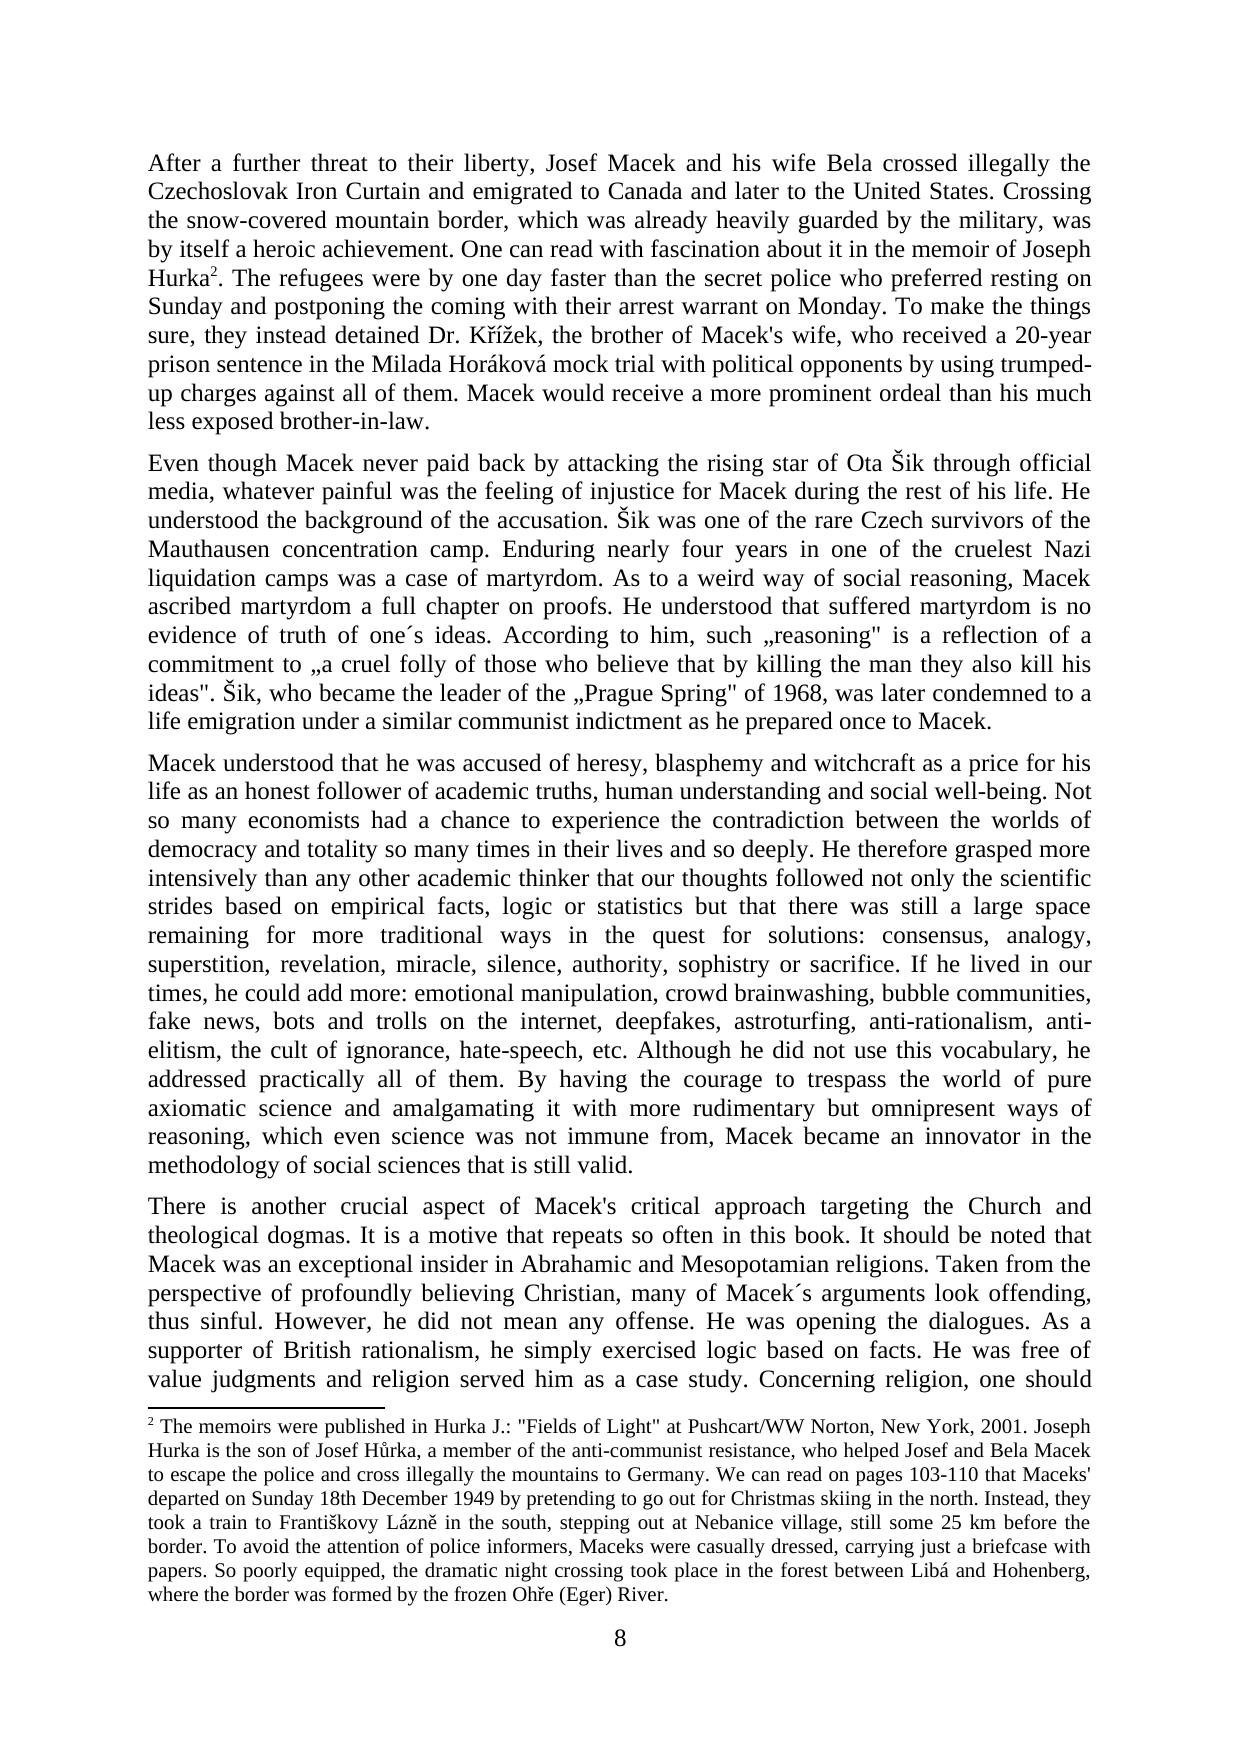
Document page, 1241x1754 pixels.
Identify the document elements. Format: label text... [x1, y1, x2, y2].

text Even though Macek never paid back by attacking the rising star of Ota Šik through official media, whatever painful was the feeling of injustice for Macek during the rest of his life. He understood the background of the accusation. Šik was one of the rare Czech survivors of the Mauthausen concentration camp. Enduring nearly four years in one of the cruelest Nazi liquidation camps was a case of martyrdom. As to a weird way of social reasoning, Macek ascribed martyrdom a full chapter on proofs. He understood that suffered martyrdom is no evidence of truth of one´s ideas. According to him, such „reasoning" is a reflection of a commitment to „a cruel folly of those who believe that by killing the man they also kill his ideas". Šik, who became the leader of the „Prague Spring" of 1968, was later condemned to a life emigration under a similar communist indictment as he prepared once to Macek. [148, 448, 1093, 735]
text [148, 1191, 1093, 1393]
text Macek understood that he was accused of heresy, blasphemy and witchcraft as a price for his life as an honest follower of academic truths, human understanding and social well-being. Not so many economists had a chance to experience the contradiction between the worlds of democracy and totality so many times in their lives and so deeply. He therefore grasped more intensively than any other academic thinker that our thoughts followed not only the scientific strides based on empirical facts, logic or statistics but that there was still a large space remaining for more traditional ways in the quest for solutions: consensus, analogy, superstition, revelation, miracle, silence, authority, sophistry or sacrifice. If he lived in our times, he could add more: emotional manipulation, crowd brainwashing, bubble communities, fake news, bots and trolls on the internet, deepfakes, astroturfing, anti-rationalism, anti-elitism, the cult of ignorance, hate-speech, etc. Although he did not use this vocabulary, he addressed practically all of them. By having the courage to trespass the world of pure axiomatic science and amalgamating it with more rudimentary but omnipresent ways of reasoning, which even science was not immune from, Macek became an innovator in the methodology of social sciences that is still valid. [148, 748, 1093, 1179]
text After a further threat to their liberty, Josef Macek and his wife Bela crossed illegally the Czechoslovak Iron Curtain and emigrated to Canada and later to the United States. Crossing the snow-covered mountain border, which was already heavily guarded by the military, was by itself a heroic achievement. One can read with fascination about it in the memoir of Joseph Hurka. The refugees were by one day faster than the secret police who preferred resting on Sunday and postponing the coming with their arrest warrant on Monday. To make the things sure, they instead detained Dr. Křížek, the brother of Macek's wife, who received a 20-year prison sentence in the Milada Horáková mock trial with political opponents by using trumped-up charges against all of them. Macek would receive a more prominent ordeal than his much less exposed brother-in-law. [148, 148, 1093, 435]
